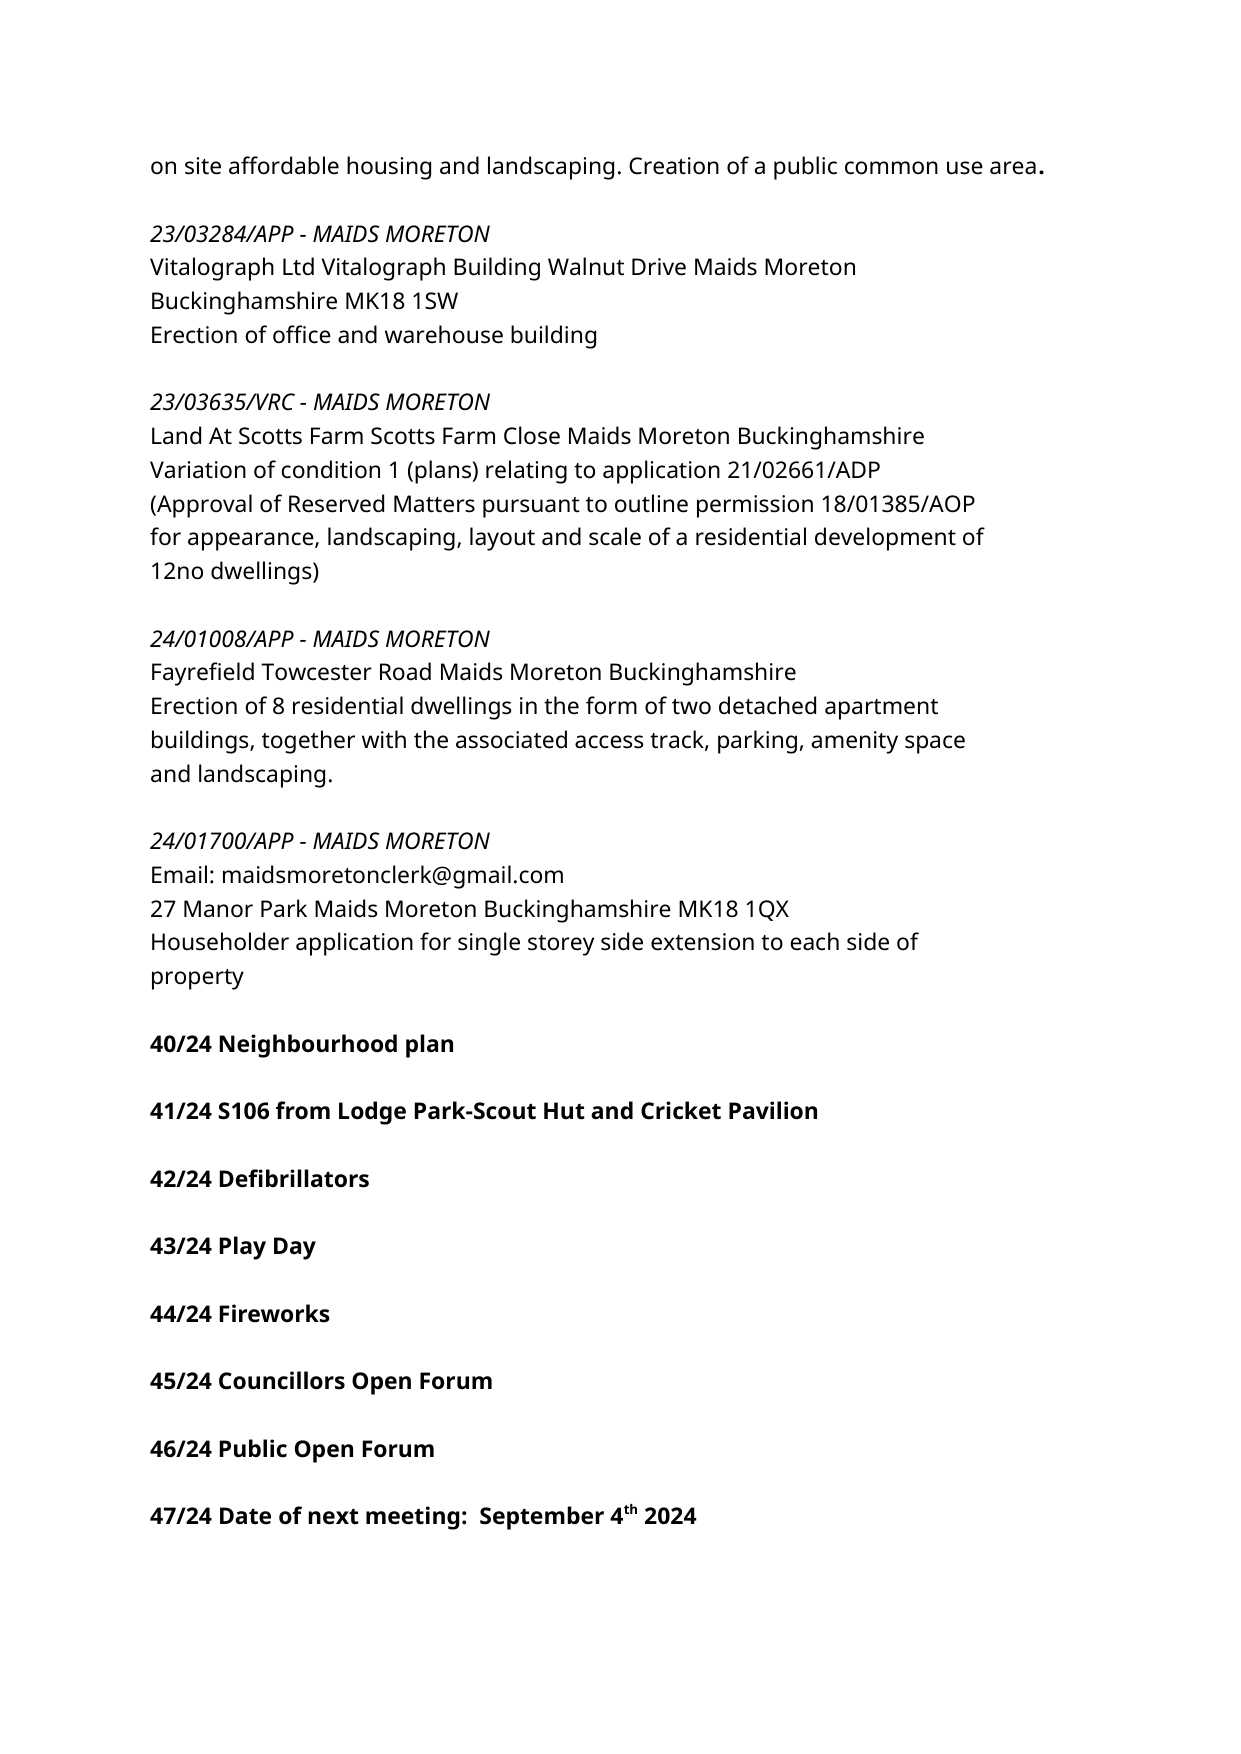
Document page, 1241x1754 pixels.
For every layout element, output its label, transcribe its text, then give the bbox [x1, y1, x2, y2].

text 24/01008/APP - MAIDS MORETON [150, 622, 1090, 654]
text 23/03635/VRC - MAIDS MORETON [150, 386, 1090, 417]
text Variation of condition 1 (plans) relating to application 21/02661/ADP [150, 454, 1090, 485]
text (Approval of Reserved Matters pursuant to outline permission 18/01385/AOP [150, 487, 1090, 519]
text 27 Manor Park Maids Moreton Buckinghamshire MK18 1QX [150, 892, 1090, 924]
text 47/24 Date of next meeting: September 4th 2024 [150, 1500, 1090, 1531]
text for appearance, landscaping, layout and scale of a residential development of [150, 521, 1090, 552]
text 43/24 Play Day [150, 1230, 1090, 1261]
text Erection of 8 residential dwellings in the form of two detached apartment [150, 690, 1090, 721]
text 46/24 Public Open Forum [150, 1432, 1090, 1464]
text Householder application for single storey side extension to each side of [150, 926, 1090, 957]
text and landscaping. [150, 757, 1090, 789]
text buildings, together with the associated access track, parking, amenity space [150, 724, 1090, 755]
text Erection of office and warehouse building [150, 319, 1090, 350]
text 12no dwellings) [150, 555, 1090, 586]
text property [150, 960, 1090, 991]
text on site affordable housing and landscaping. Creation of a public common use area. [150, 150, 1090, 181]
text 41/24 S106 from Lodge Park-Scout Hut and Cricket Pavilion [150, 1095, 1090, 1126]
text 45/24 Councillors Open Forum [150, 1365, 1090, 1396]
text Land At Scotts Farm Scotts Farm Close Maids Moreton Buckinghamshire [150, 420, 1090, 451]
text 40/24 Neighbourhood plan [150, 1027, 1090, 1059]
text Fayrefield Towcester Road Maids Moreton Buckinghamshire [150, 656, 1090, 687]
text Buckinghamshire MK18 1SW [150, 285, 1090, 316]
text 24/01700/APP - MAIDS MORETON [150, 825, 1090, 856]
text Vitalograph Ltd Vitalograph Building Walnut Drive Maids Moreton [150, 251, 1090, 282]
text Email: maidsmoretonclerk@gmail.com [150, 859, 1090, 890]
text 23/03284/APP - MAIDS MORETON [150, 217, 1090, 249]
text 44/24 Fireworks [150, 1297, 1090, 1329]
text 42/24 Defibrillators [150, 1162, 1090, 1194]
